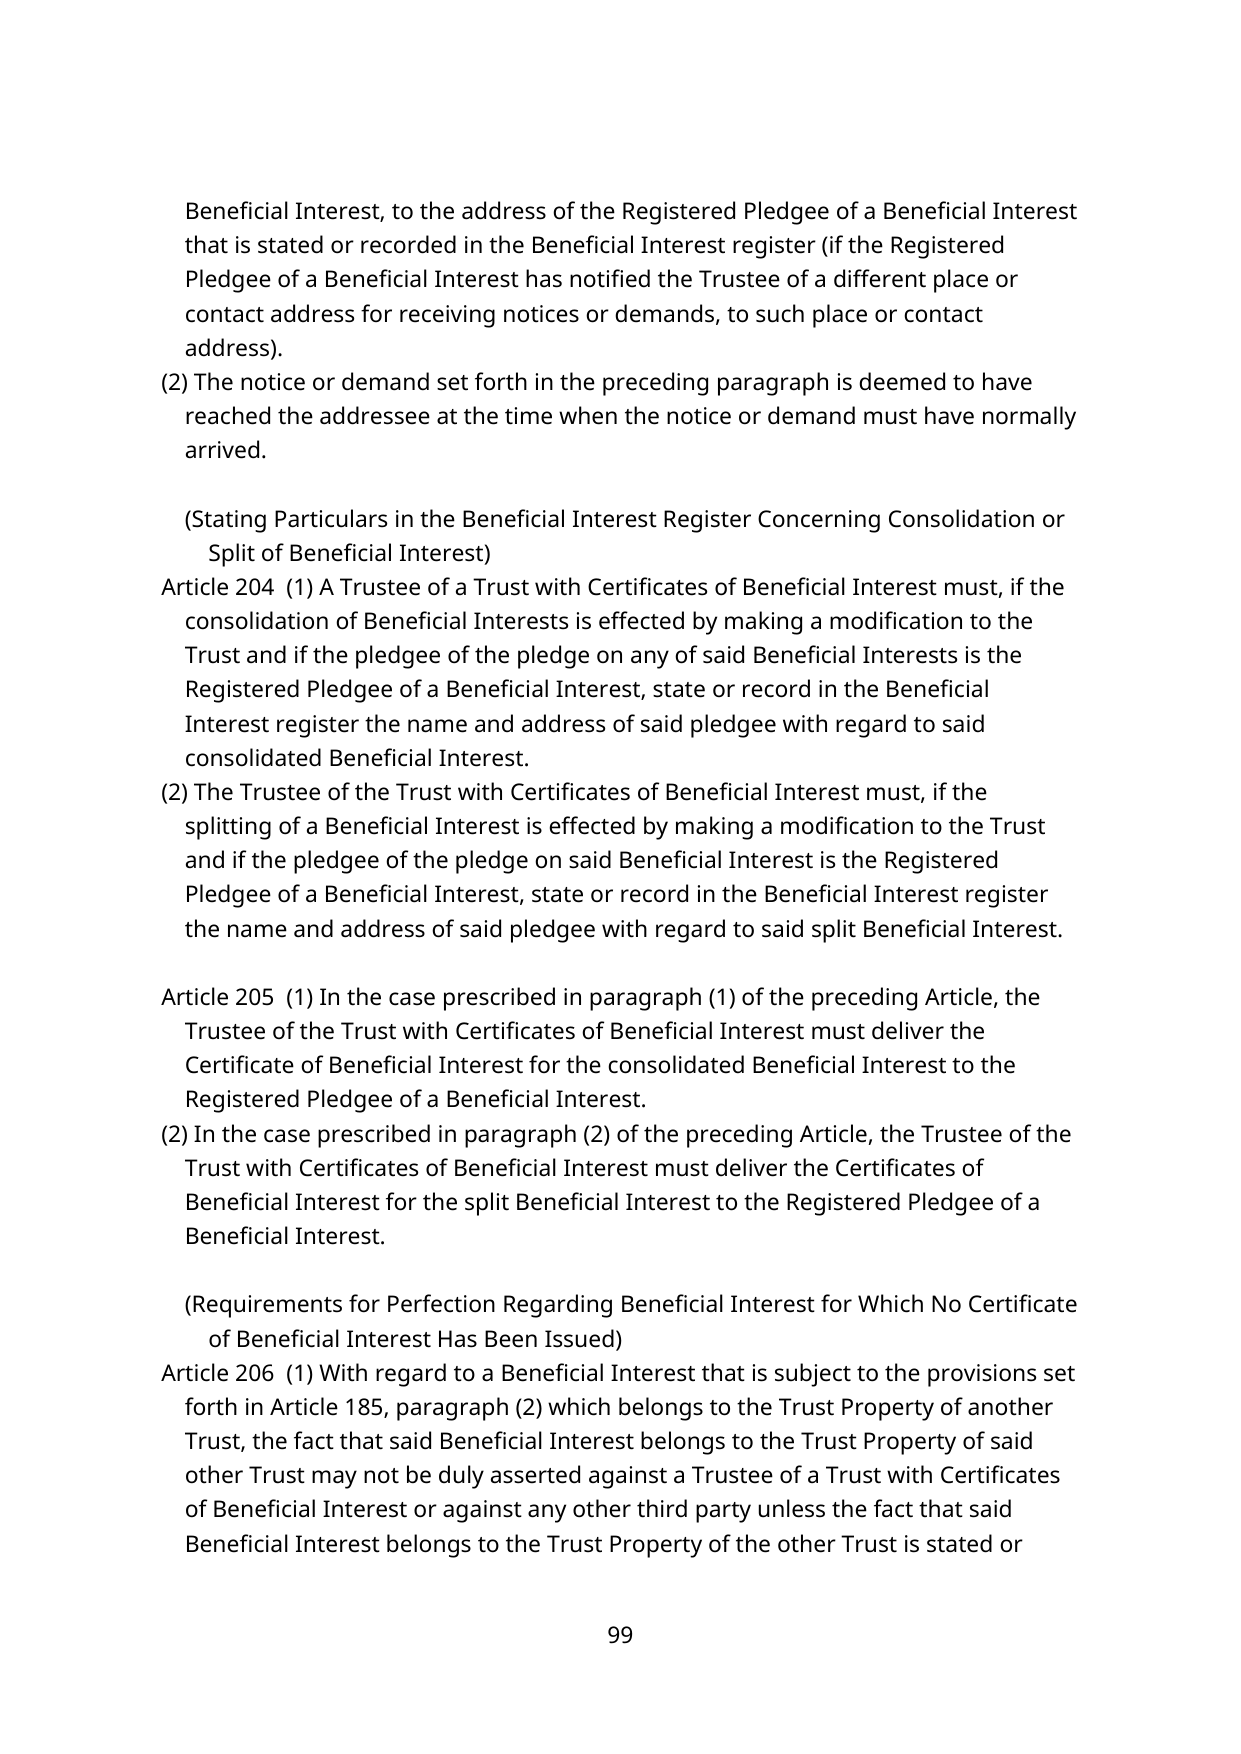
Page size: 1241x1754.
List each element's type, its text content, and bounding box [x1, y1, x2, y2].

text (Requirements for Perfection Regarding Beneficial Interest for Which No Certificate of Beneficial Interest Has Been Issued) [184, 1287, 1079, 1355]
text Article 204 (1) A Trustee of a Trust with Certificates of Beneficial Interest must, if the consolidation of Beneficial Interests is effected by making a modification to the Trust and if the pledgee of the pledge on any of said Beneficial Interests is the Registered Pledgee of a Beneficial Interest, state or record in the Beneficial Interest register the name and address of said pledgee with regard to said consolidated Beneficial Interest. [161, 569, 1079, 774]
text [161, 1355, 1079, 1560]
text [161, 194, 1079, 364]
text (2) The Trustee of the Trust with Certificates of Beneficial Interest must, if the splitting of a Beneficial Interest is effected by making a modification to the Trust and if the pledgee of the pledge on said Beneficial Interest is the Registered Pledgee of a Beneficial Interest, state or record in the Beneficial Interest register the name and address of said pledgee with regard to said split Beneficial Interest. [161, 774, 1079, 945]
text (Stating Particulars in the Beneficial Interest Register Concerning Consolidation or Split of Beneficial Interest) [184, 501, 1079, 569]
text (2) In the case prescribed in paragraph (2) of the preceding Article, the Trustee of the Trust with Certificates of Beneficial Interest must deliver the Certificates of Beneficial Interest for the split Beneficial Interest to the Registered Pledgee of a Beneficial Interest. [161, 1116, 1079, 1253]
text (2) The notice or demand set forth in the preceding paragraph is deemed to have reached the addressee at the time when the notice or demand must have normally arrived. [161, 364, 1079, 467]
text Article 205 (1) In the case prescribed in paragraph (1) of the preceding Article, the Trustee of the Trust with Certificates of Beneficial Interest must deliver the Certificate of Beneficial Interest for the consolidated Beneficial Interest to the Registered Pledgee of a Beneficial Interest. [161, 979, 1079, 1116]
